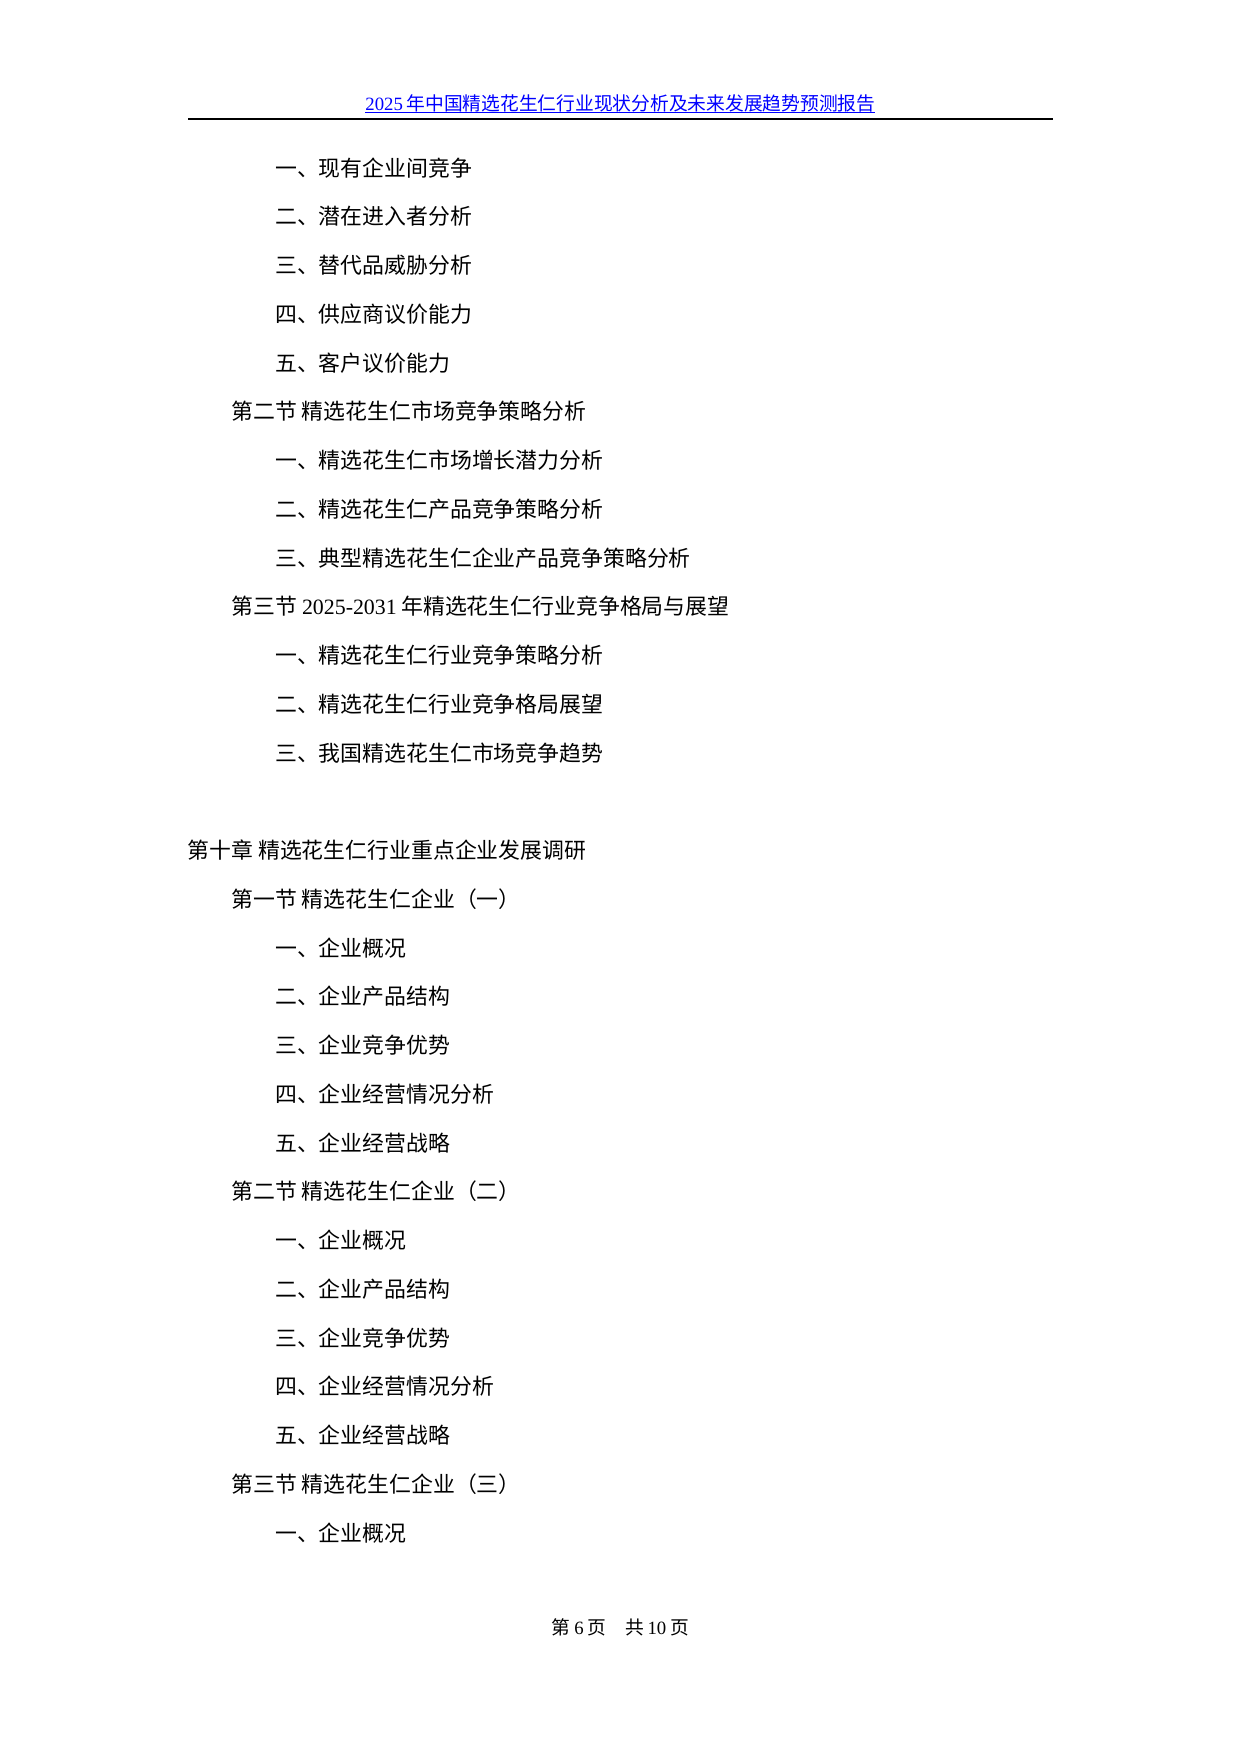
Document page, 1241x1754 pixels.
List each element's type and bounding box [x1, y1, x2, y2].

text [187, 150, 1053, 1548]
